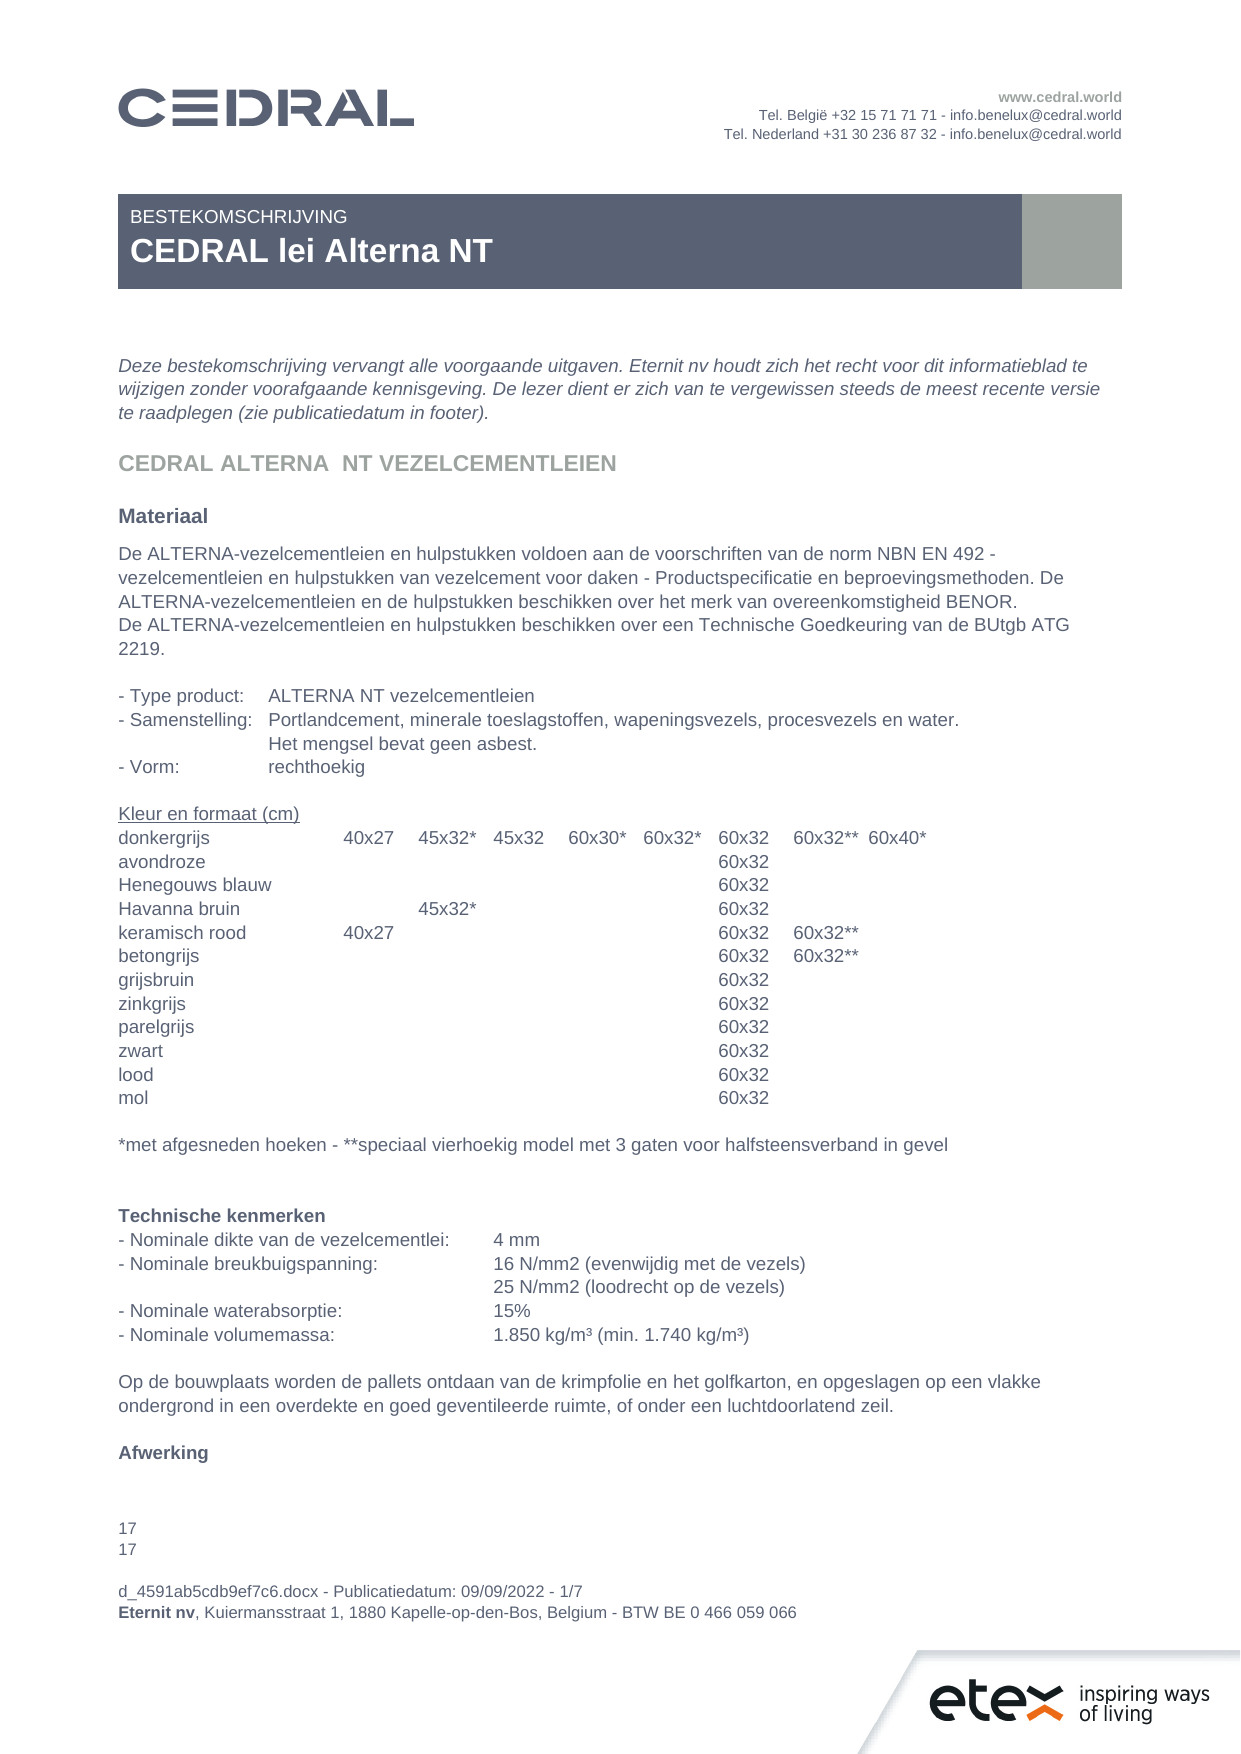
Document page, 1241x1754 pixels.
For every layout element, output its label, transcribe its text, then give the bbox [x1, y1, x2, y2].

text De ALTERNA-vezelcementleien en hulpstukken voldoen aan de voorschriften van de norm NBN EN 492 - vezelcementleien en hulpstukken van vezelcement voor daken - Productspecificatie en beproevingsmethoden. De ALTERNA-vezelcementleien en de hulpstukken beschikken over het merk van overeenkomstigheid BENOR. [118, 543, 1122, 612]
picture [0, 0, 1241, 196]
text Het mengsel bevat geen asbest. [268, 732, 1122, 754]
text De ALTERNA-vezelcementleien en hulpstukken beschikken over een Technische Goedkeuring van de BUtgb ATG 2219. [118, 614, 1122, 659]
text zinkgrijs 60x32 [118, 992, 1122, 1014]
text Deze bestekomschrijving vervangt alle voorgaande uitgaven. Eternit nv houdt zich het recht voor dit informatieblad te wijzigen zonder voorafgaande kennisgeving. De lezer dient er zich van te vergewissen steeds de meest recente versie te raadplegen (zie publicatiedatum in footer). [118, 354, 1122, 423]
text lood 60x32 [118, 1063, 1122, 1085]
text keramisch rood 40x27 60x32 60x32** [118, 921, 1122, 943]
text grijsbruin 60x32 [118, 969, 1122, 990]
text Kleur en formaat (cm) [118, 803, 1122, 825]
picture [0, 1640, 1241, 1754]
text - Nominale dikte van de vezelcementlei: 4 mm [118, 1229, 1122, 1250]
text - Vorm: rechthoekig [118, 756, 1122, 777]
subtitle CEDRAL ALTERNA NT Vezelcementleien [118, 450, 1122, 477]
text Havanna bruin 45x32* 60x32 [118, 898, 1122, 919]
text Op de bouwplaats worden de pallets ontdaan van de krimpfolie en het golfkarton, en opgeslagen op een vlakke ondergrond in een overdekte en goed geventileerde ruimte, of onder een luchtdoorlatend zeil. [118, 1371, 1122, 1416]
text mol 60x32 [118, 1087, 1122, 1108]
text betongrijs 60x32 60x32** [118, 945, 1122, 967]
text - Nominale breukbuigspanning: 16 N/mm2 (evenwijdig met de vezels) [118, 1252, 1122, 1274]
text Technische kenmerken [118, 1205, 1122, 1227]
text zwart 60x32 [118, 1040, 1122, 1061]
text *met afgesneden hoeken - **speciaal vierhoekig model met 3 gaten voor halfsteensverband in gevel [118, 1134, 1122, 1156]
text donkergrijs 40x27 45x32* 45x32 60x30* 60x32* 60x32 60x32** 60x40* [118, 827, 1122, 848]
text avondroze 60x32 [118, 851, 1122, 872]
text - Nominale volumemassa: 1.850 kg/m³ (min. 1.740 kg/m³) [118, 1323, 1122, 1345]
text Afwerking [118, 1442, 1122, 1463]
text 25 N/mm2 (loodrecht op de vezels) [118, 1276, 1122, 1298]
subtitle Materiaal [118, 504, 1122, 528]
text parelgrijs 60x32 [118, 1016, 1122, 1038]
text - Type product: ALTERNA NT vezelcementleien [118, 685, 1122, 707]
text - Nominale waterabsorptie: 15% [118, 1300, 1122, 1321]
text - Samenstelling: Portlandcement, minerale toeslagstoffen, wapeningsvezels, procesvezels en water. [118, 709, 1122, 730]
text Henegouws blauw 60x32 [118, 874, 1122, 896]
